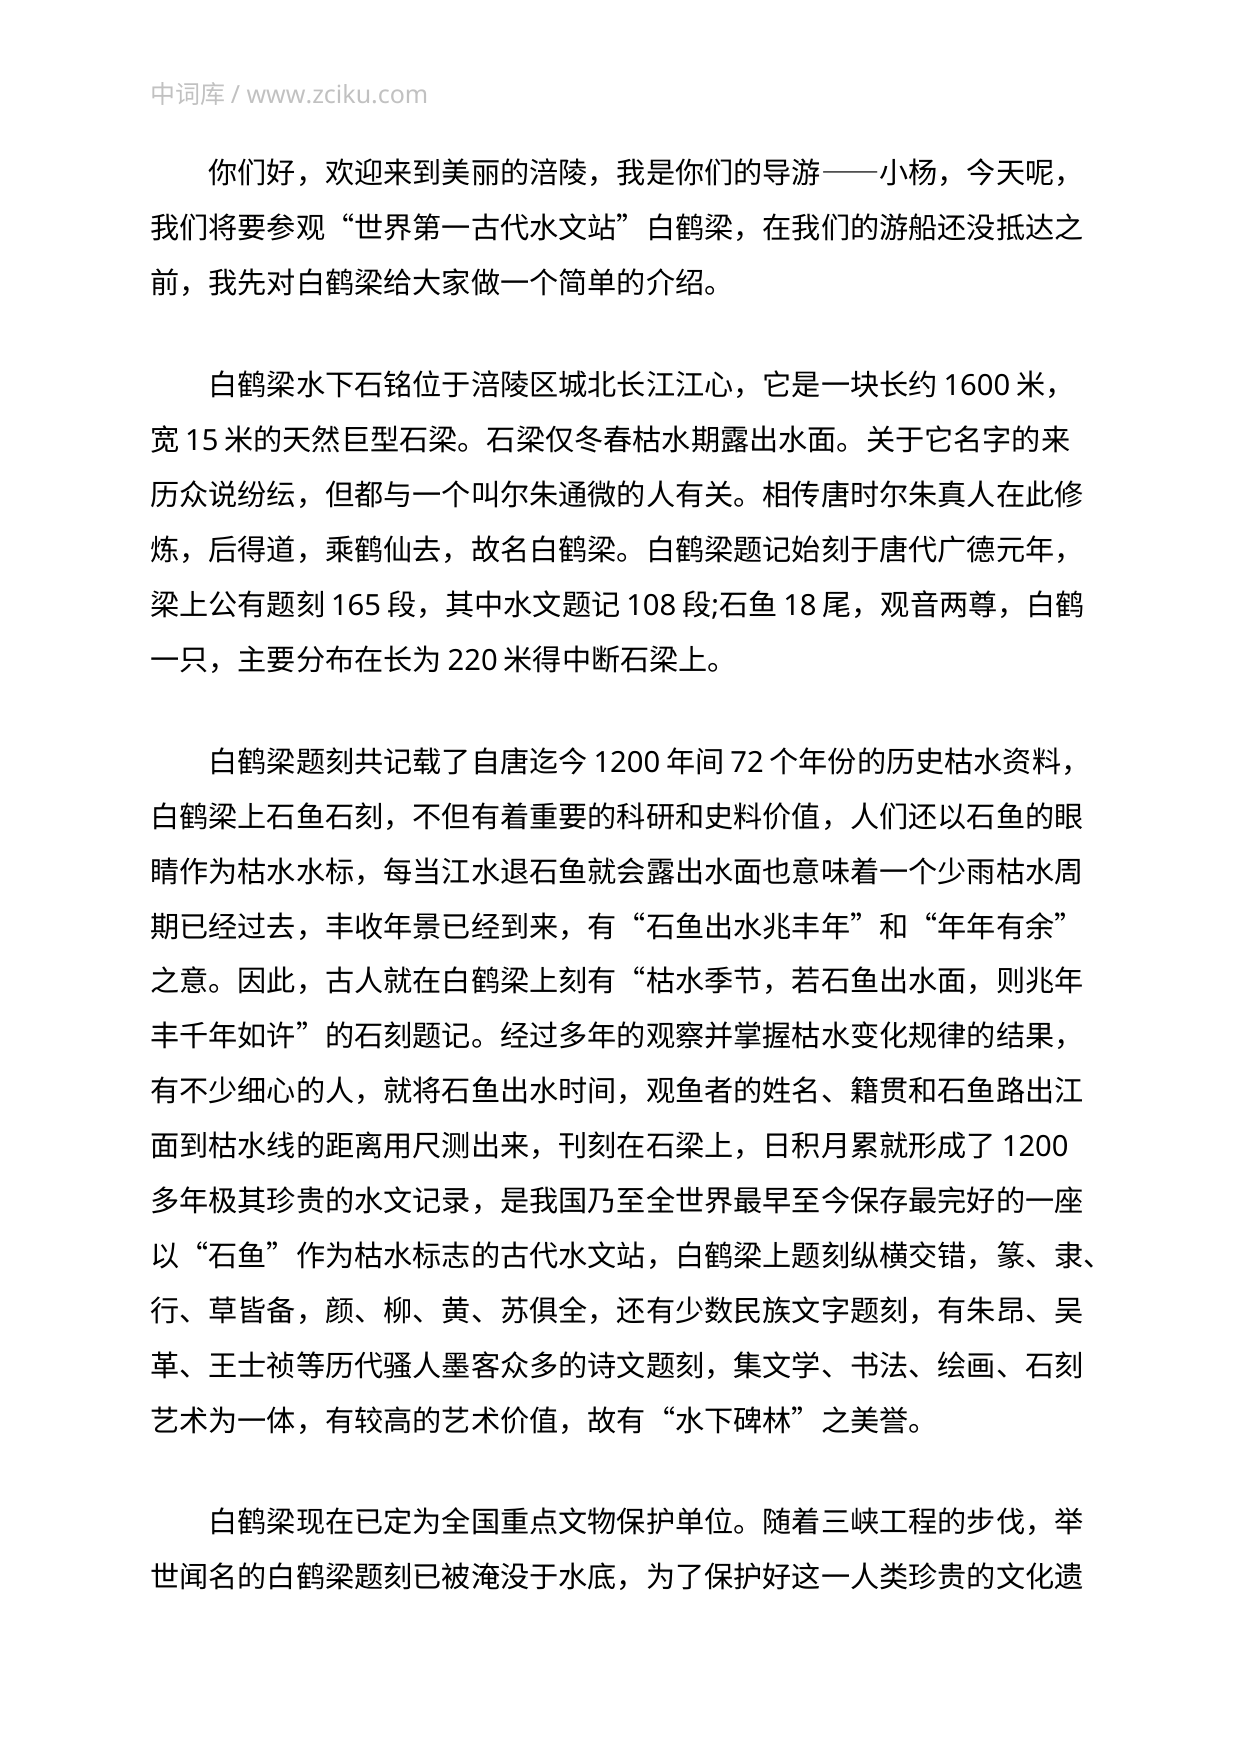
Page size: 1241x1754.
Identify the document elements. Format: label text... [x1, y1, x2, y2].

text 白鹤梁题刻共记载了自唐迄今1200年间72个年份的历史枯水资料，白鹤梁上石鱼石刻，不但有着重要的科研和史料价值，人们还以石鱼的眼睛作为枯水水标，每当江水退石鱼就会露出水面也意味着一个少雨枯水周期已经过去，丰收年景已经到来，有“石鱼出水兆丰年”和“年年有余”之意。因此，古人就在白鹤梁上刻有“枯水季节，若石鱼出水面，则兆年丰千年如许”的石刻题记。经过多年的观察并掌握枯水变化规律的结果，有不少细心的人，就将石鱼出水时间，观鱼者的姓名、籍贯和石鱼路出江面到枯水线的距离用尺测出来，刊刻在石梁上，日积月累就形成了1200多年极其珍贵的水文记录，是我国乃至全世界最早至今保存最完好的一座以“石鱼”作为枯水标志的古代水文站，白鹤梁上题刻纵横交错，篆、隶、行、草皆备，颜、柳、黄、苏俱全，还有少数民族文字题刻，有朱昂、吴革、王士祯等历代骚人墨客众多的诗文题刻，集文学、书法、绘画、石刻艺术为一体，有较高的艺术价值，故有“水下碑林”之美誉。 [150, 738, 1090, 1439]
text 你们好，欢迎来到美丽的涪陵，我是你们的导游——小杨，今天呢，我们将要参观“世界第一古代水文站”白鹤梁，在我们的游船还没抵达之前，我先对白鹤梁给大家做一个简单的介绍。 [150, 150, 1090, 302]
text 白鹤梁水下石铭位于涪陵区城北长江江心，它是一块长约1600米，宽15米的天然巨型石梁。石梁仅冬春枯水期露出水面。关于它名字的来历众说纷纭，但都与一个叫尔朱通微的人有关。相传唐时尔朱真人在此修炼，后得道，乘鹤仙去，故名白鹤梁。白鹤梁题记始刻于唐代广德元年，梁上公有题刻165段，其中水文题记108段;石鱼18尾，观音两尊，白鹤一只，主要分布在长为220米得中断石梁上。 [150, 362, 1090, 679]
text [150, 1499, 1090, 1596]
